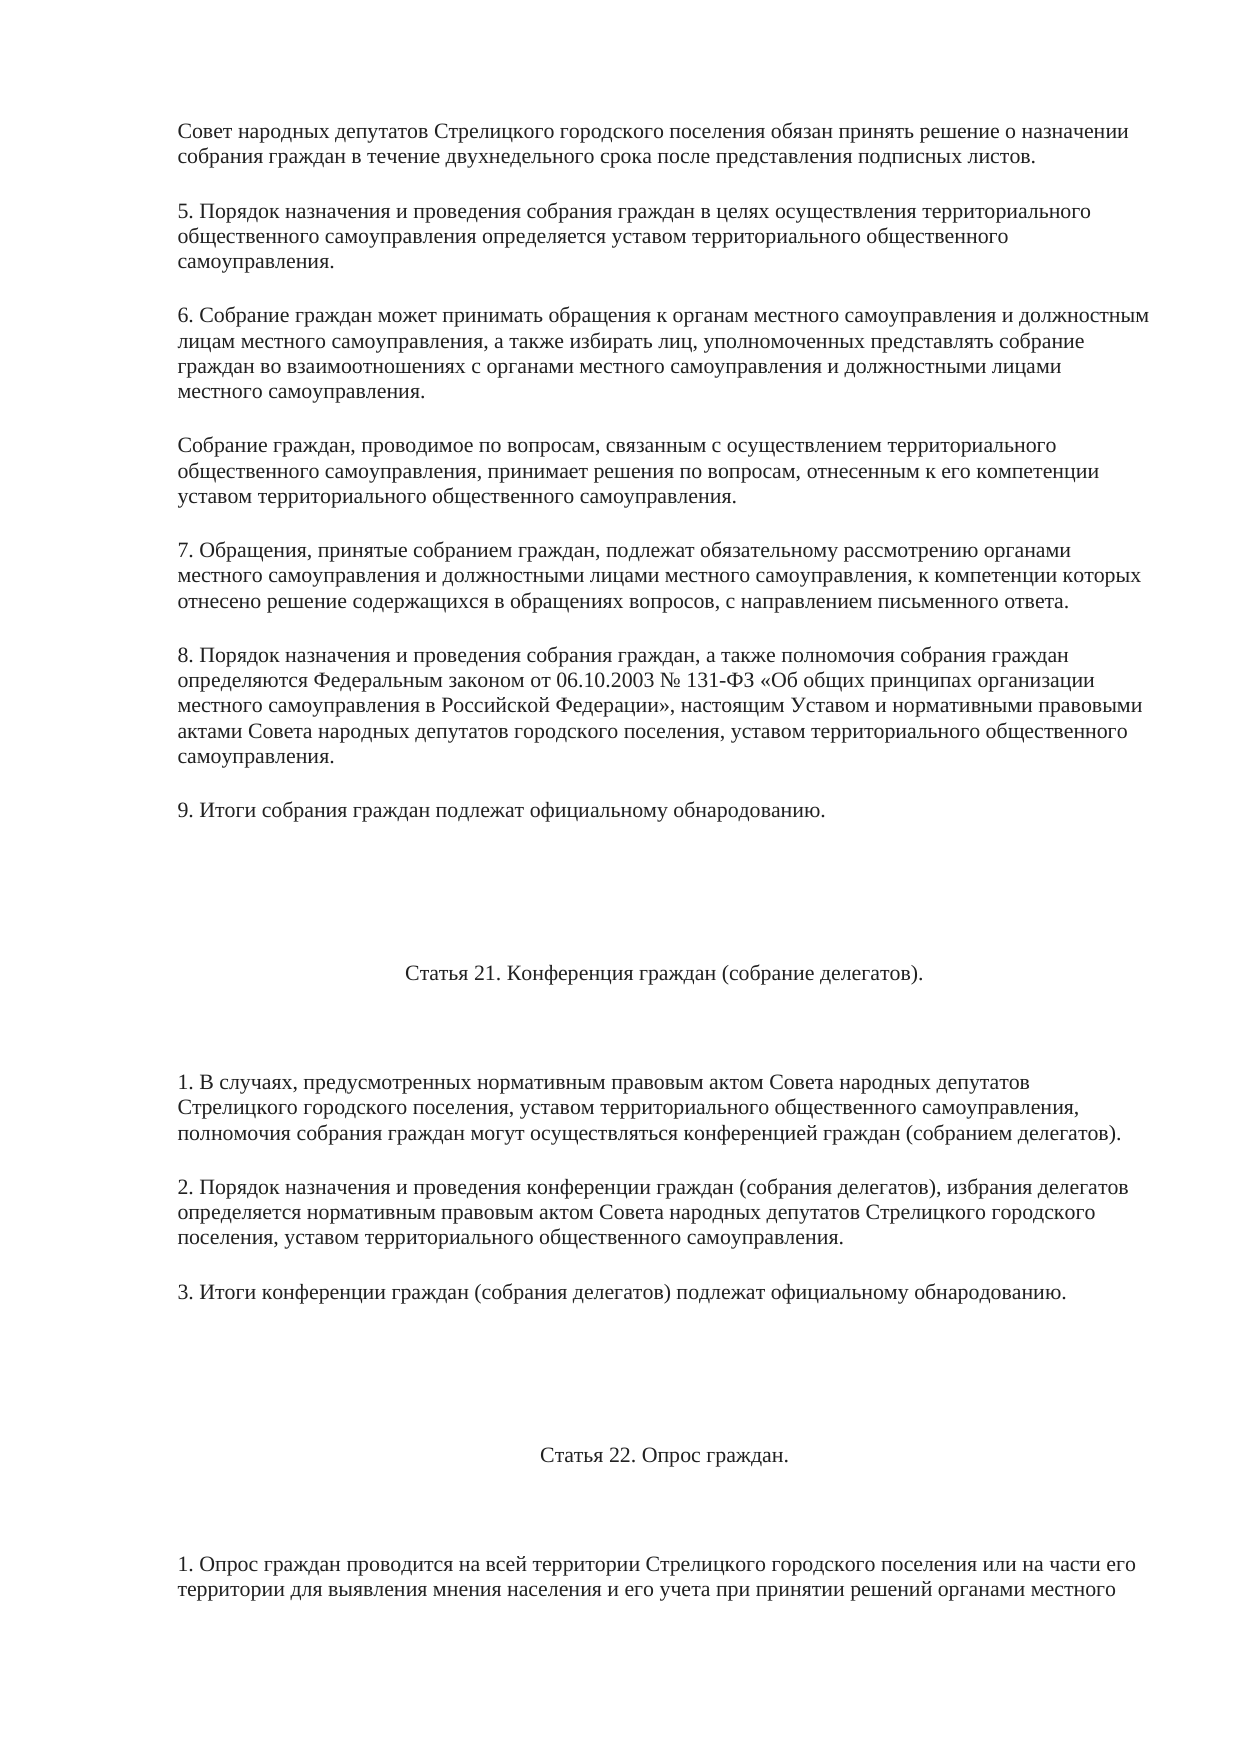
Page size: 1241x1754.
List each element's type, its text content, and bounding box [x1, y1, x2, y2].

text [177, 1551, 1152, 1601]
text 3. Итоги конференции граждан (собрания делегатов) подлежат официальному обнародованию. [177, 1279, 1152, 1304]
text 5. Порядок назначения и проведения собрания граждан в целях осуществления территориального общественного самоуправления определяется уставом территориального общественного самоуправления. [177, 198, 1152, 273]
text Совет народных депутатов Стрелицкого городского поселения обязан принять решение о назначении собрания граждан в течение двухнедельного срока после представления подписных листов. [177, 118, 1152, 168]
text 6. Собрание граждан может принимать обращения к органам местного самоуправления и должностным лицам местного самоуправления, а также избирать лиц, уполномоченных представлять собрание граждан во взаимоотношениях с органами местного самоуправления и должностными лицами местного самоуправления. [177, 302, 1152, 403]
text 8. Порядок назначения и проведения собрания граждан, а также полномочия собрания граждан определяются Федеральным законом от 06.10.2003 № 131-ФЗ «Об общих принципах организации местного самоуправления в Российской Федерации», настоящим Уставом и нормативными правовыми актами Совета народных депутатов городского поселения, уставом территориального общественного самоуправления. [177, 642, 1152, 768]
text 7. Обращения, принятые собранием граждан, подлежат обязательному рассмотрению органами местного самоуправления и должностными лицами местного самоуправления, к компетенции которых отнесено решение содержащихся в обращениях вопросов, с направлением письменного ответа. [177, 537, 1152, 613]
text Статья 22. Опрос граждан. [177, 1442, 1152, 1467]
text 9. Итоги собрания граждан подлежат официальному обнародованию. [177, 797, 1152, 822]
text Собрание граждан, проводимое по вопросам, связанным с осуществлением территориального общественного самоуправления, принимает решения по вопросам, отнесенным к его компетенции уставом территориального общественного самоуправления. [177, 432, 1152, 508]
text 1. В случаях, предусмотренных нормативным правовым актом Совета народных депутатов Стрелицкого городского поселения, уставом территориального общественного самоуправления, полномочия собрания граждан могут осуществляться конференцией граждан (собранием делегатов). [177, 1069, 1152, 1145]
text 2. Порядок назначения и проведения конференции граждан (собрания делегатов), избрания делегатов определяется нормативным правовым актом Совета народных депутатов Стрелицкого городского поселения, уставом территориального общественного самоуправления. [177, 1174, 1152, 1249]
text Статья 21. Конференция граждан (собрание делегатов). [177, 960, 1152, 986]
